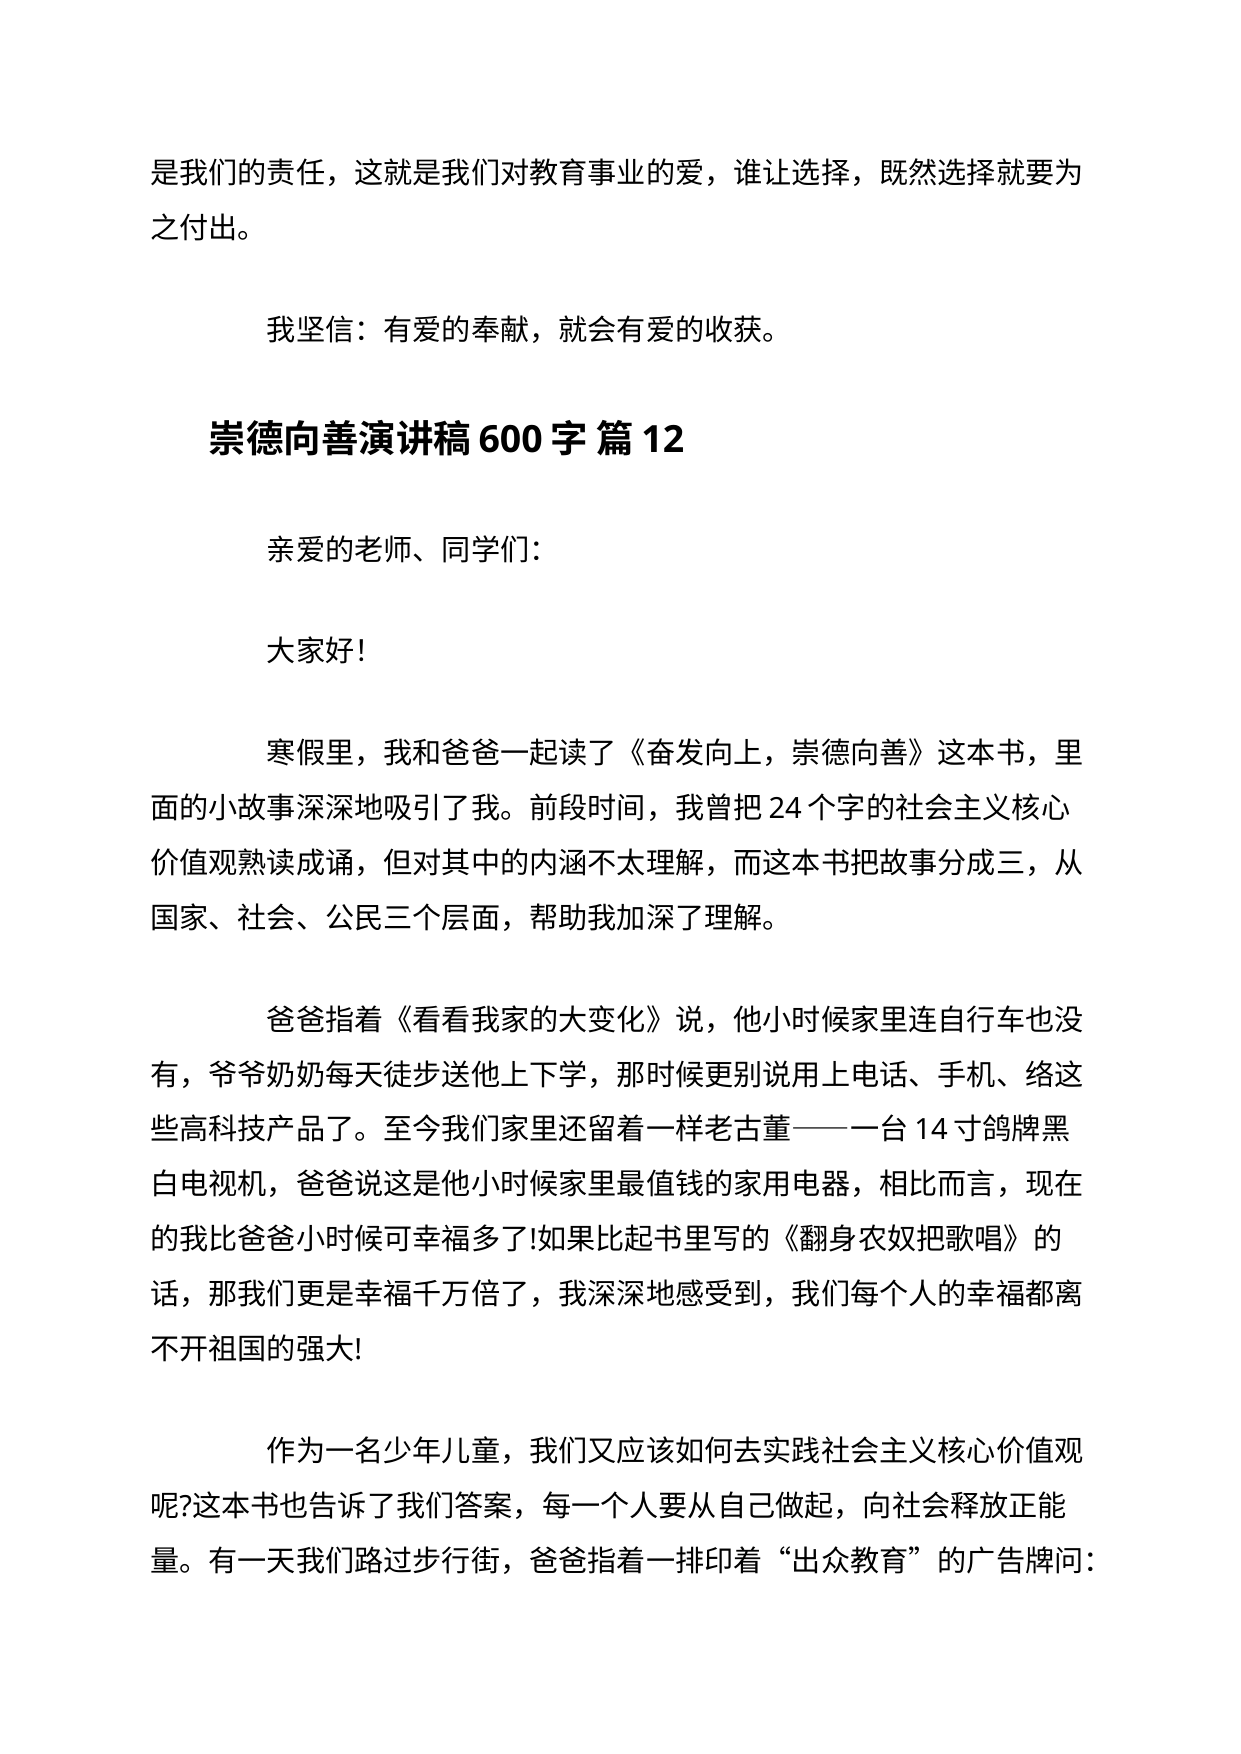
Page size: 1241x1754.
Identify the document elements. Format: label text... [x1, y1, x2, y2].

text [150, 1428, 1090, 1580]
text 崇德向善演讲稿600字 篇12 [150, 408, 1090, 463]
text 亲爱的老师、同学们： [150, 526, 1090, 568]
text 我坚信：有爱的奉献，就会有爱的收获。 [150, 307, 1090, 349]
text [150, 150, 1090, 247]
text 爸爸指着《看看我家的大变化》说，他小时候家里连自行车也没有，爷爷奶奶每天徒步送他上下学，那时候更别说用上电话、手机、络这些高科技产品了。至今我们家里还留着一样老古董——一台14寸鸽牌黑白电视机，爸爸说这是他小时候家里最值钱的家用电器，相比而言，现在的我比爸爸小时候可幸福多了!如果比起书里写的《翻身农奴把歌唱》的话，那我们更是幸福千万倍了，我深深地感受到，我们每个人的幸福都离不开祖国的强大! [150, 996, 1090, 1368]
text 寒假里，我和爸爸一起读了《奋发向上，崇德向善》这本书，里面的小故事深深地吸引了我。前段时间，我曾把24个字的社会主义核心价值观熟读成诵，但对其中的内涵不太理解，而这本书把故事分成三，从国家、社会、公民三个层面，帮助我加深了理解。 [150, 729, 1090, 937]
text 大家好！ [150, 628, 1090, 670]
